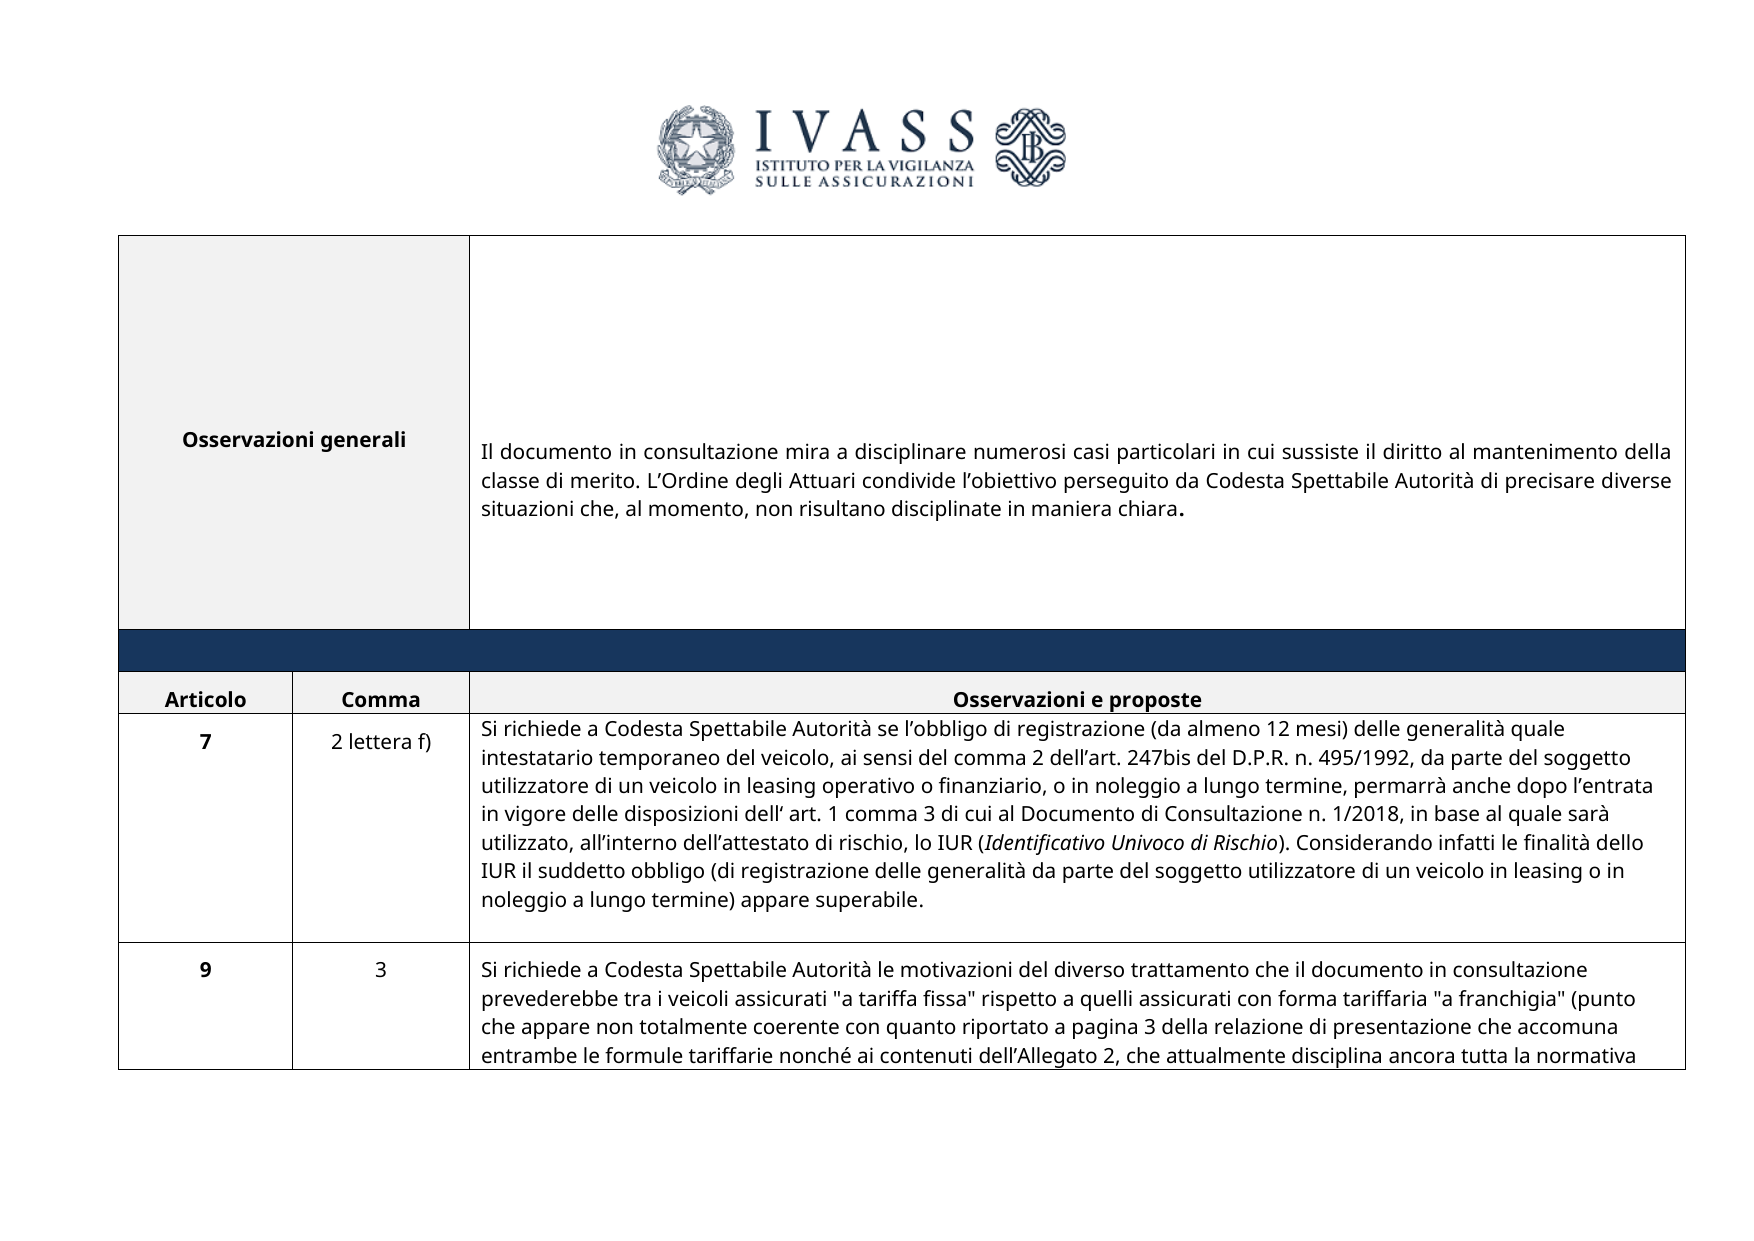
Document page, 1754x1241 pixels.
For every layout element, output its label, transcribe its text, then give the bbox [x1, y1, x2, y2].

table_cell 3 [293, 943, 469, 1069]
table_cell Si richiede a Codesta Spettabile Autorità se l’obbligo di registrazione (da almeno 12 mesi) delle generalità quale intestatario temporaneo del veicolo, ai sensi del comma 2 dell’art. 247bis del D.P.R. n. 495/1992, da parte del soggetto utilizzatore di un veicolo in leasing operativo o finanziario, o in noleggio a lungo termine, permarrà anche dopo l’entrata in vigore delle disposizioni dell‘ art. 1 comma 3 di cui al Documento di Consultazione n. 1/2018, in base al quale sarà utilizzato, all’interno dell’attestato di rischio, lo IUR (Identificativo Univoco di Rischio). Considerando infatti le finalità dello IUR il suddetto obbligo (di registrazione delle generalità da parte del soggetto utilizzatore di un veicolo in leasing o in noleggio a lungo termine) appare superabile. [470, 714, 1685, 942]
table_cell Il documento in consultazione mira a disciplinare numerosi casi particolari in cui sussiste il diritto al mantenimento della classe di merito. L’Ordine degli Attuari condivide l’obiettivo perseguito da Codesta Spettabile Autorità di precisare diverse situazioni che, al momento, non risultano disciplinate in maniera chiara. [470, 236, 1685, 629]
table_cell Comma [293, 672, 469, 713]
table_cell [119, 630, 1685, 671]
table_cell Osservazioni e proposte [470, 672, 1685, 713]
table_cell 7 [119, 714, 292, 942]
table_cell 2 lettera f) [293, 714, 469, 942]
table_cell Articolo [119, 672, 292, 713]
table_cell 9 [119, 943, 292, 1069]
table_cell Osservazioni generali [119, 236, 469, 629]
picture [649, 75, 1075, 213]
